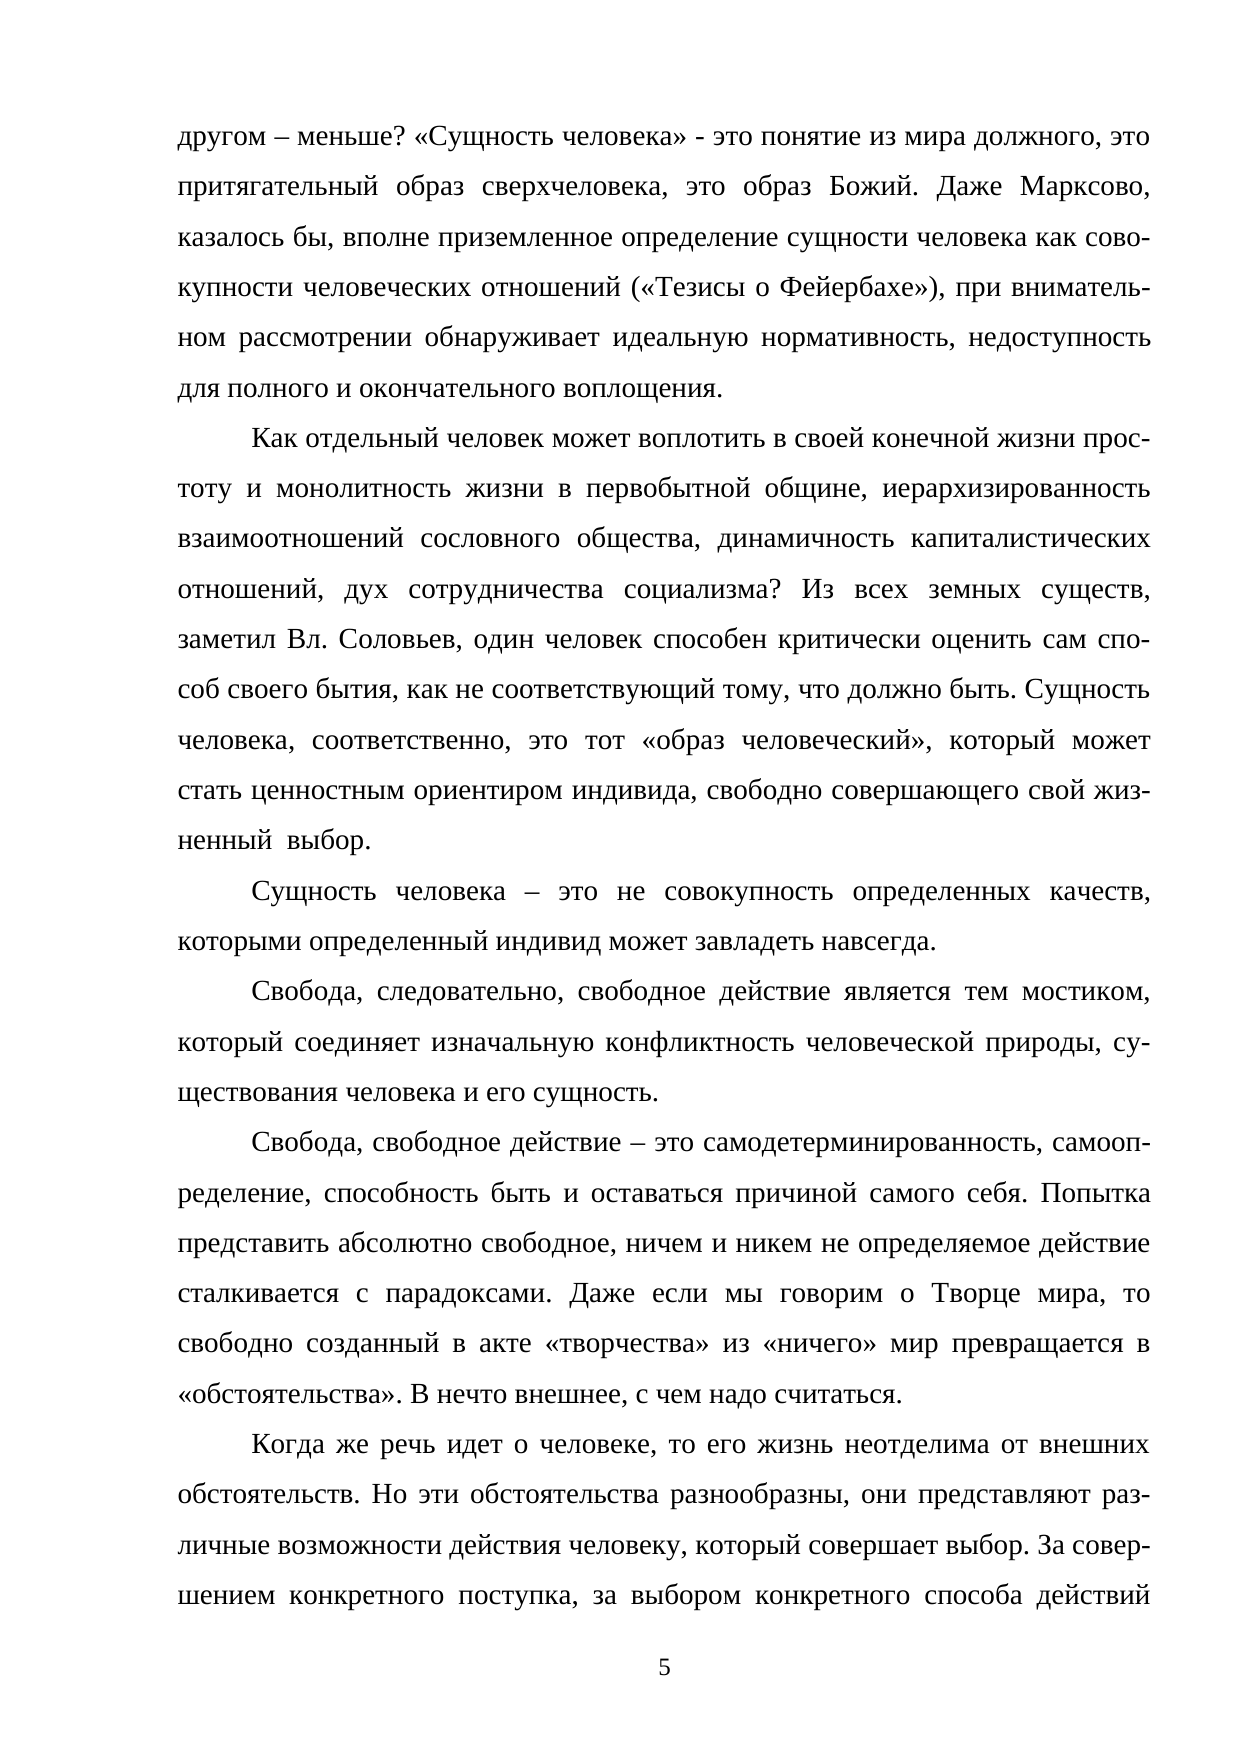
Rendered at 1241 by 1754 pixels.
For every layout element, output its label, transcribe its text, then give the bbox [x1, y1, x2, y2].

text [177, 118, 1152, 403]
text Свобода, следовательно, свободное действие является тем мостиком, который соединяет изначальную конфликтность человеческой природы, су-ществования человека и его сущность. [177, 973, 1152, 1108]
text Как отдельный человек может воплотить в своей конечной жизни прос-тоту и монолитность жизни в первобытной общине, иерархизированность взаимоотношений сословного общества, динамичность капиталистических отношений, дух сотрудничества социализма? Из всех земных существ, заметил Вл. Соловьев, один человек способен критически оценить сам спо-соб своего бытия, как не соответствующий тому, что должно быть. Сущность человека, соответственно, это тот «образ человеческий», который может стать ценностным ориентиром индивида, свободно совершающего свой жиз-ненный выбор. [177, 420, 1152, 856]
text Свобода, свободное действие – это самодетерминированность, самооп-ределение, способность быть и оставаться причиной самого себя. Попытка представить абсолютно свободное, ничем и никем не определяемое действие сталкивается с парадоксами. Даже если мы говорим о Творце мира, то свободно созданный в акте «творчества» из «ничего» мир превращается в «обстоятельства». В нечто внешнее, с чем надо считаться. [177, 1124, 1152, 1409]
text Сущность человека – это не совокупность определенных качеств, которыми определенный индивид может завладеть навсегда. [177, 873, 1152, 957]
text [177, 1426, 1152, 1611]
